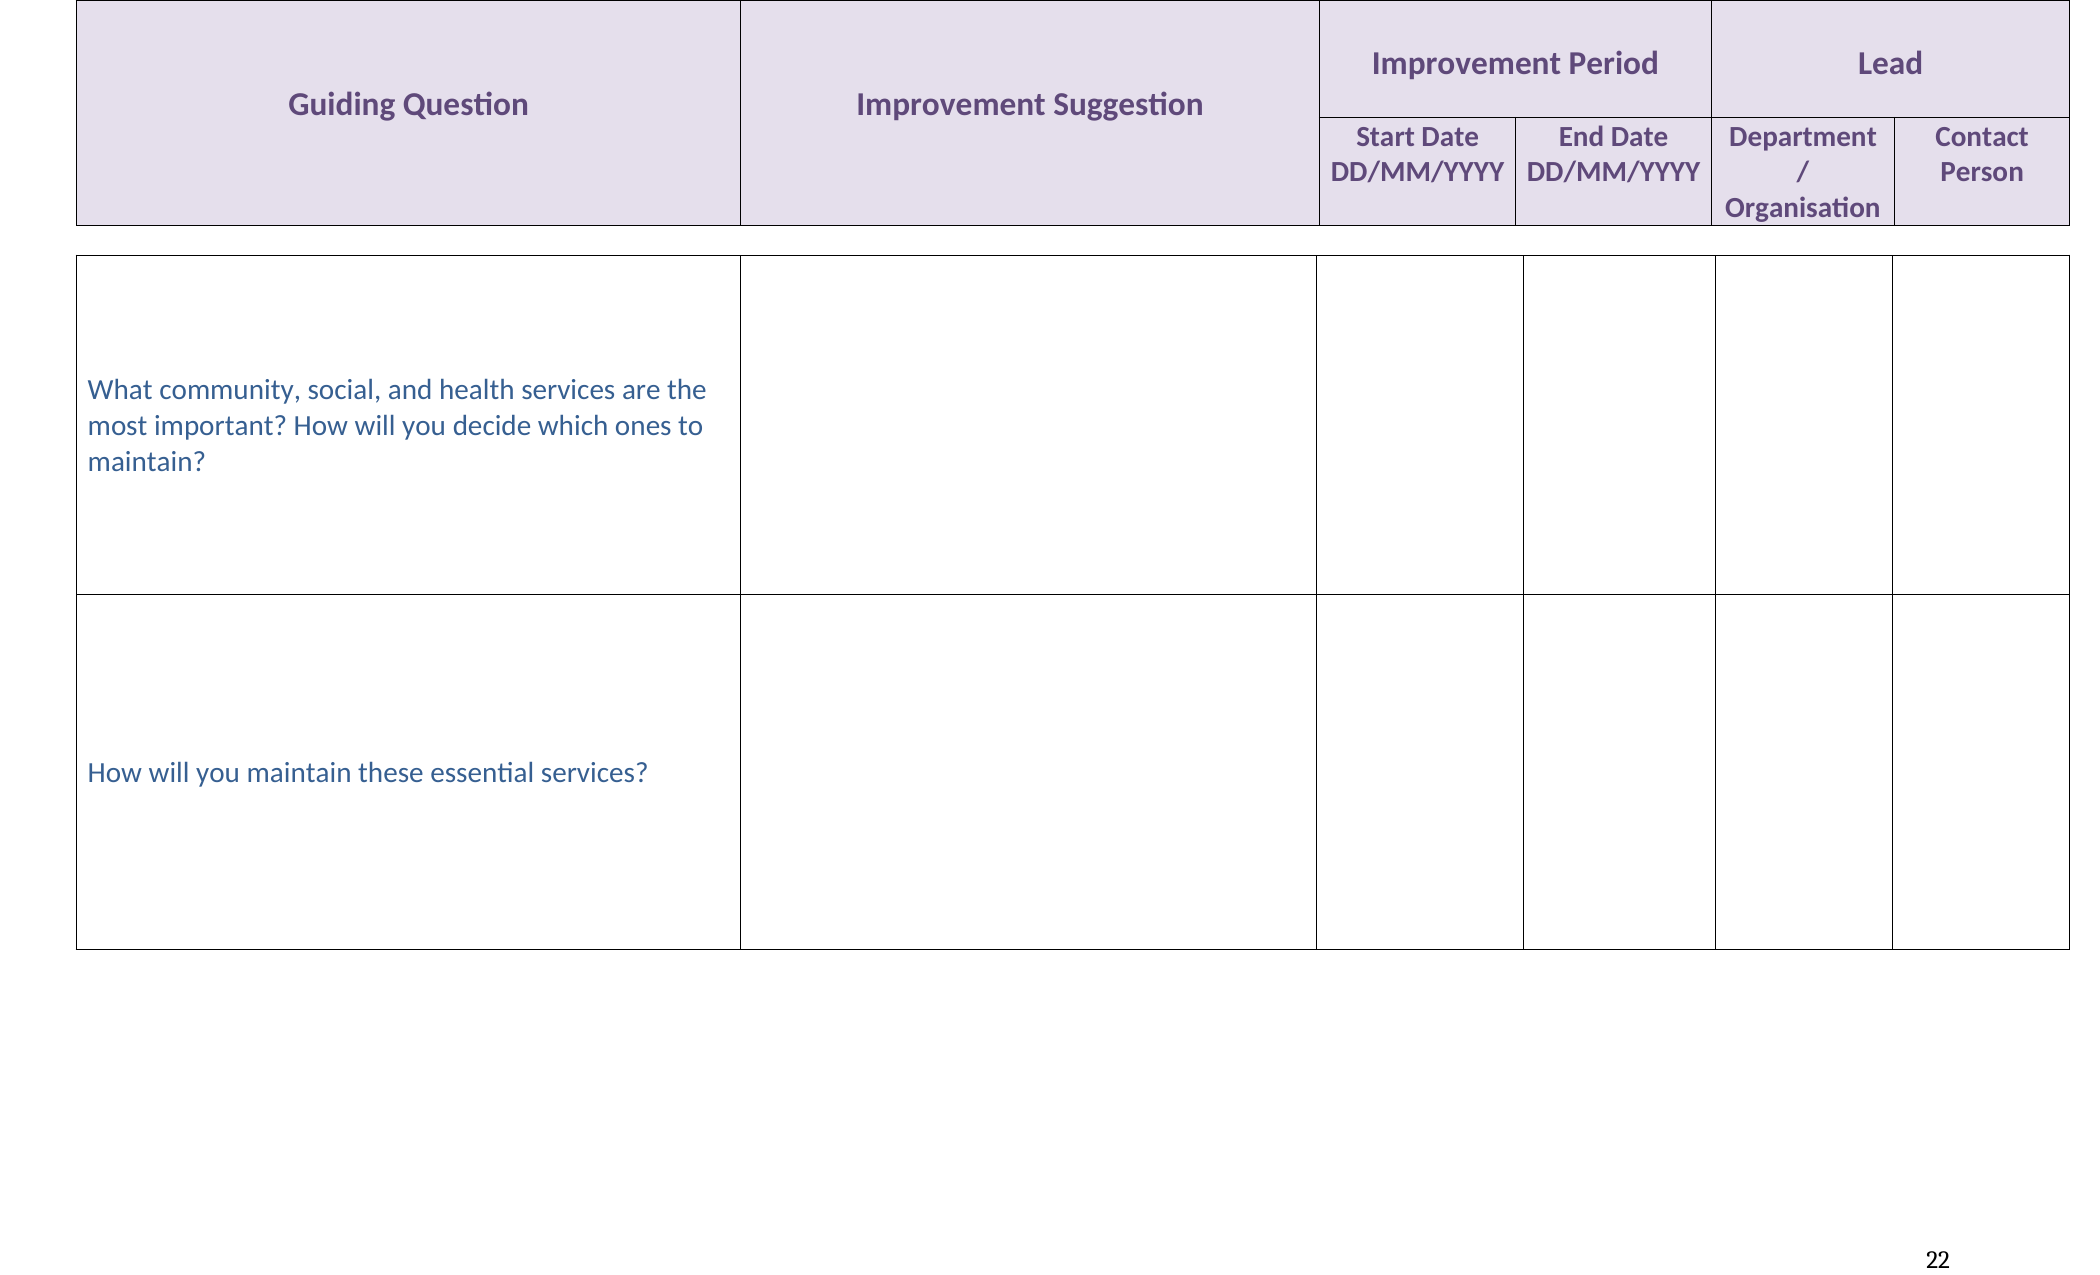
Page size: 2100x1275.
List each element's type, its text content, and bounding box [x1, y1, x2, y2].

table_cell [741, 595, 1316, 948]
table_cell [741, 256, 1316, 594]
table_cell [1524, 256, 1715, 594]
table_cell [1317, 256, 1523, 594]
table_cell [1893, 595, 2069, 948]
table_cell [1893, 256, 2069, 594]
table_cell [1524, 595, 1715, 948]
table_cell How will you maintain these essential services? [77, 595, 740, 948]
table_cell [1716, 256, 1892, 594]
table_cell [1716, 595, 1892, 948]
table_cell What community, social, and health services are the most important? How will you decide which ones to maintain? [77, 256, 740, 594]
table_cell [1317, 595, 1523, 948]
